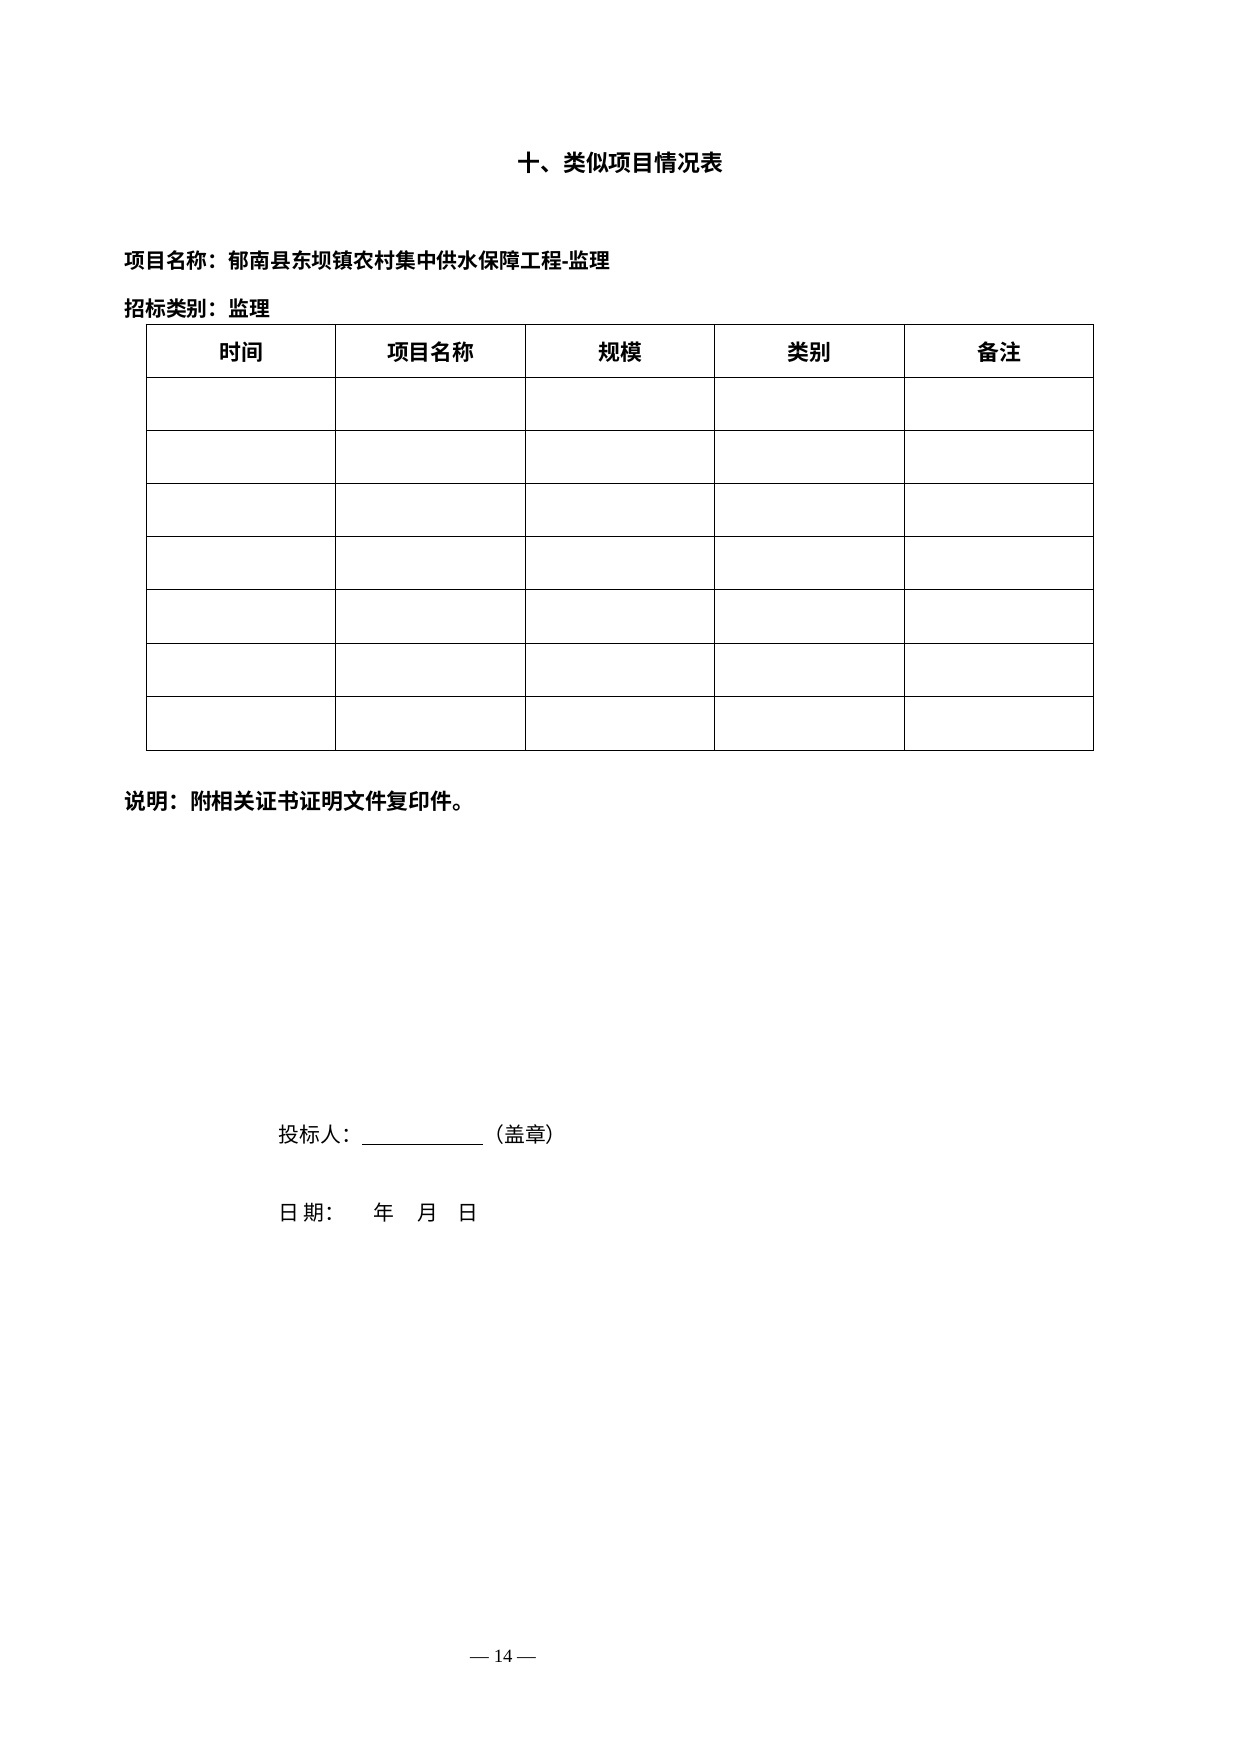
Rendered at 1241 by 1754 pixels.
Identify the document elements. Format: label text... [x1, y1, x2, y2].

table_cell [147, 378, 335, 430]
text 说明：附相关证书证明文件复印件。 [124, 784, 1116, 816]
table_cell [147, 697, 335, 750]
table_cell [336, 697, 525, 750]
table_cell [336, 378, 525, 430]
table_cell [526, 431, 714, 483]
table_cell [526, 644, 714, 696]
table_cell [147, 484, 335, 536]
table_cell [715, 378, 904, 430]
table_cell [905, 378, 1093, 430]
table_cell [147, 431, 335, 483]
table_cell [336, 537, 525, 589]
table_header 项目名称 [336, 325, 525, 377]
table_cell [147, 590, 335, 642]
table_cell [905, 697, 1093, 750]
table_cell [336, 431, 525, 483]
table_cell [715, 537, 904, 589]
table_header 时间 [147, 325, 335, 377]
list 类似项目情况表 [124, 129, 1116, 194]
table_cell [336, 484, 525, 536]
table_cell [715, 590, 904, 642]
table_cell [147, 537, 335, 589]
text 招标类别：监理 [124, 291, 1116, 324]
table_cell [715, 697, 904, 750]
table_cell [905, 484, 1093, 536]
table_cell [336, 644, 525, 696]
text 投标人： （盖章） [124, 1117, 1116, 1149]
table_cell [715, 484, 904, 536]
table_cell [715, 644, 904, 696]
table_cell [526, 590, 714, 642]
table_header 备注 [905, 325, 1093, 377]
table_cell [905, 644, 1093, 696]
table_cell [526, 537, 714, 589]
table_cell [526, 484, 714, 536]
table_cell [905, 537, 1093, 589]
table_cell [715, 431, 904, 483]
text 日 期： 年 月 日 [124, 1194, 1116, 1227]
text 项目名称：郁南县东坝镇农村集中供水保障工程-监理 [124, 243, 1116, 276]
table_header 类别 [715, 325, 904, 377]
table_cell [336, 590, 525, 642]
table_cell [905, 431, 1093, 483]
table_cell [147, 644, 335, 696]
table_header 规模 [526, 325, 714, 377]
table_cell [526, 697, 714, 750]
table_cell [905, 590, 1093, 642]
table_cell [526, 378, 714, 430]
